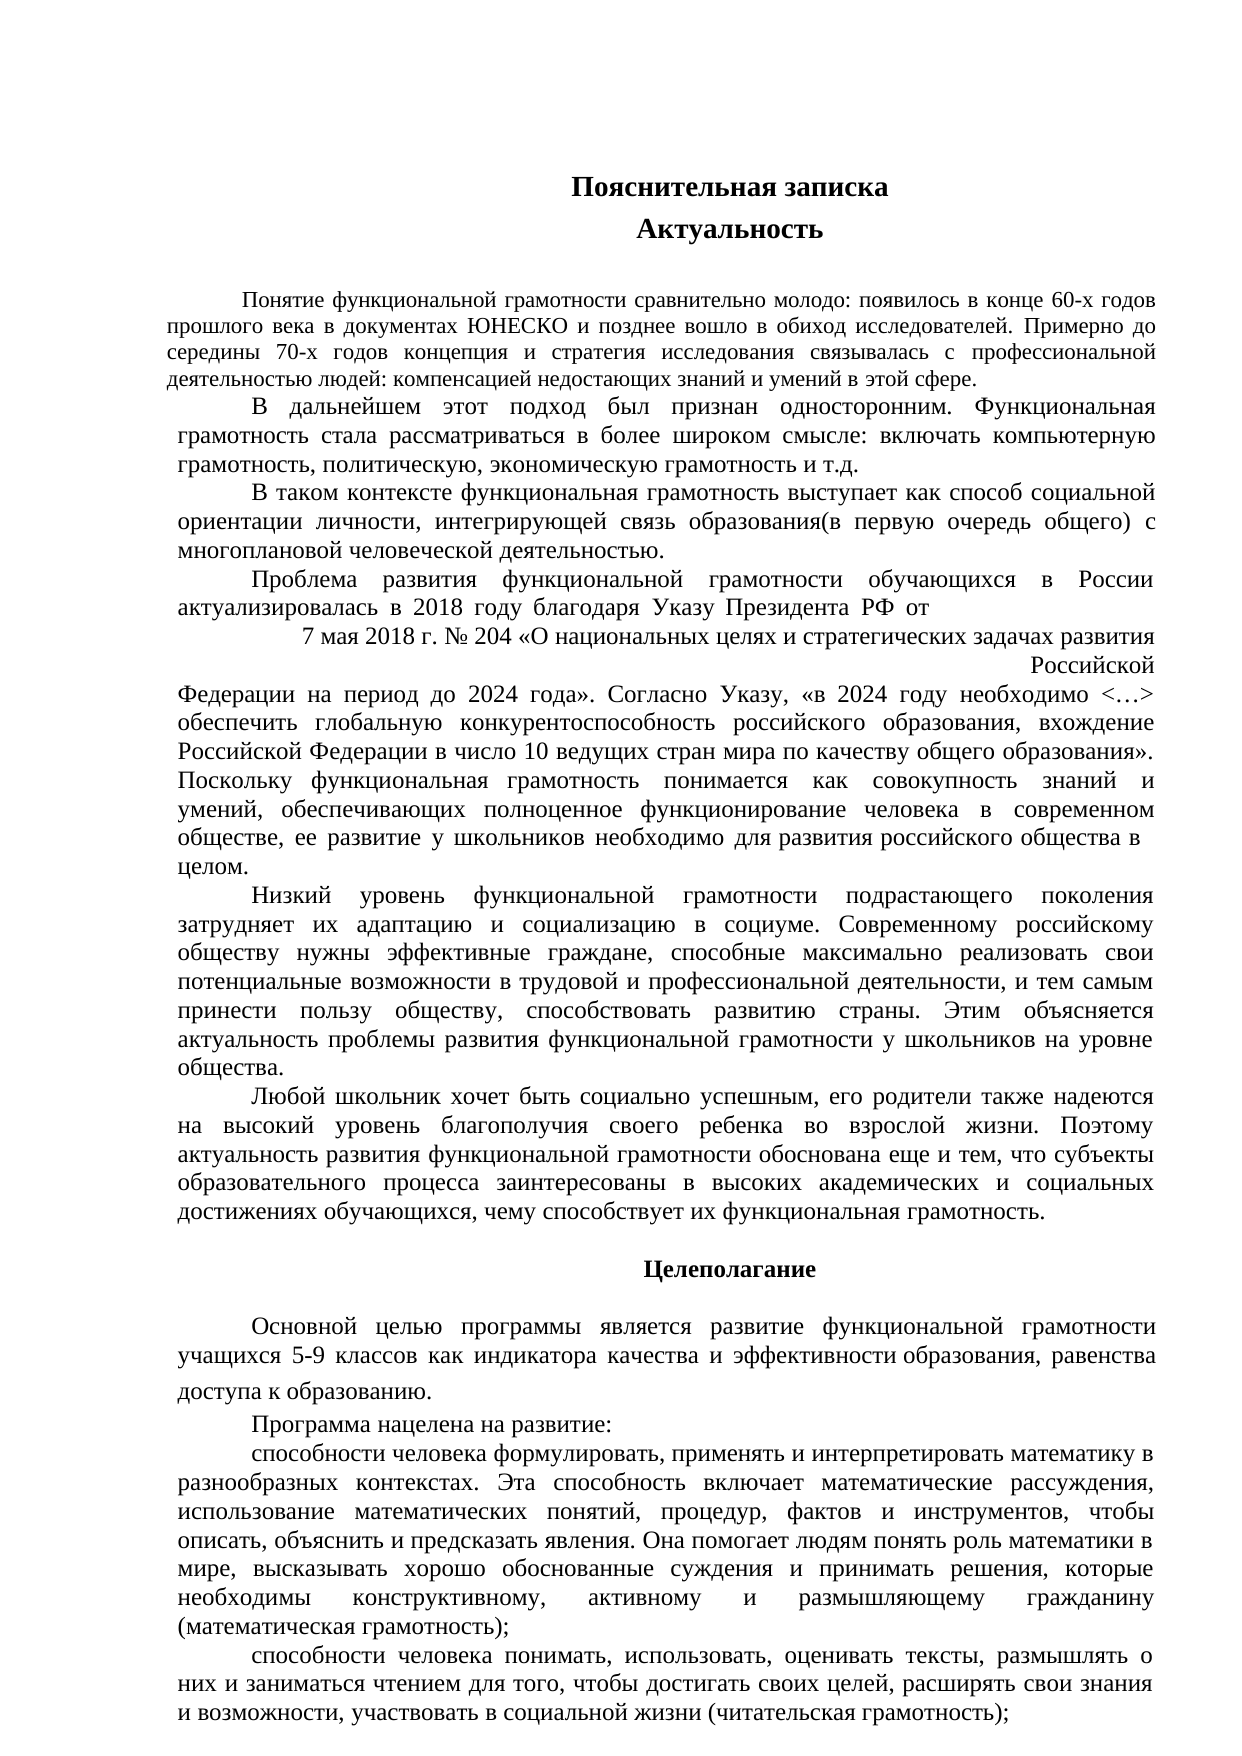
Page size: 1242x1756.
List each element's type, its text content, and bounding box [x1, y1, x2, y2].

text Целеполагание [251, 1254, 1208, 1282]
text Низкий уровень функциональной грамотности подрастающего поколения затрудняет их адаптацию и социализацию в социуме. Современному российскому обществу нужны эффективные граждане, способные максимально реализовать свои потенциальные возможности в трудовой и профессиональной деятельности, и тем самым принести пользу обществу, способствовать развитию страны. Этим объясняется актуальность проблемы развития функциональной грамотности у школьников на уровне общества. [177, 880, 1154, 1081]
text Программа нацелена на развитие: [251, 1409, 1156, 1438]
text В таком контексте функциональная грамотность выступает как способ социальной ориентации личности, интегрирующей связь образования(в первую очередь общего) с многоплановой человеческой деятельностью. [177, 477, 1156, 564]
text В дальнейшем этот подход был признан односторонним. Функциональная грамотность стала рассматриваться в более широком смысле: включать компьютерную грамотность, политическую, экономическую грамотность и т.д. [177, 391, 1156, 477]
text Проблема развития функциональной грамотности обучающихся в России актуализировалась в 2018 году благодаря Указу Президента РФ от [177, 564, 1154, 621]
text 7 мая 2018 г. № 204 «О национальных целях и стратегических задачах развития Российской [177, 621, 1154, 679]
text целом. [177, 851, 1208, 880]
text Пояснительная записка [251, 169, 1208, 203]
text Любой школьник хочет быть социально успешным, его родители также надеются на высокий уровень благополучия своего ребенка во взрослой жизни. Поэтому актуальность развития функциональной грамотности обоснована еще и тем, что субъекты образовательного процесса заинтересованы в высоких академических и социальных достижениях обучающихся, чему способствует их функциональная грамотность. [177, 1081, 1154, 1225]
text Понятие функциональной грамотности сравнительно молодо: появилось в конце 60-х годов прошлого века в документах ЮНЕСКО и позднее вошло в обиход исследователей. Примерно до середины 70-х годов концепция и стратегия исследования связывалась с профессиональной деятельностью людей: компенсацией недостающих знаний и умений в этой сфере. [167, 286, 1156, 391]
text Актуальность [251, 211, 1208, 244]
text способности человека понимать, использовать, оценивать тексты, размышлять о них и заниматься чтением для того, чтобы достигать своих целей, расширять свои знания и возможности, участвовать в социальной жизни (читательская грамотность); [177, 1640, 1154, 1726]
text Федерации на период до 2024 года». Согласно Указу, «в 2024 году необходимо <…> обеспечить глобальную конкурентоспособность российского образования, вхождение Российской Федерации в число 10 ведущих стран мира по качеству общего образования». Поскольку функциональная грамотность понимается как совокупность знаний и умений, обеспечивающих полноценное функционирование человека в современном обществе, ее развитие у школьников необходимо для развития российского общества в [177, 679, 1154, 851]
text Основной целью программы является развитие функциональной грамотности учащихся 5-9 классов как индикатора качества и эффективности образования, равенства [177, 1311, 1156, 1369]
text способности человека формулировать, применять и интерпретировать математику в разнообразных контекстах. Эта способность включает математические рассуждения, использование математических понятий, процедур, фактов и инструментов, чтобы описать, объяснить и предсказать явления. Она помогает людям понять роль математики в мире, высказывать хорошо обоснованные суждения и принимать решения, которые необходимы конструктивному, активному и размышляющему гражданину (математическая грамотность); [177, 1438, 1154, 1640]
text доступа к образованию. [177, 1376, 1156, 1405]
